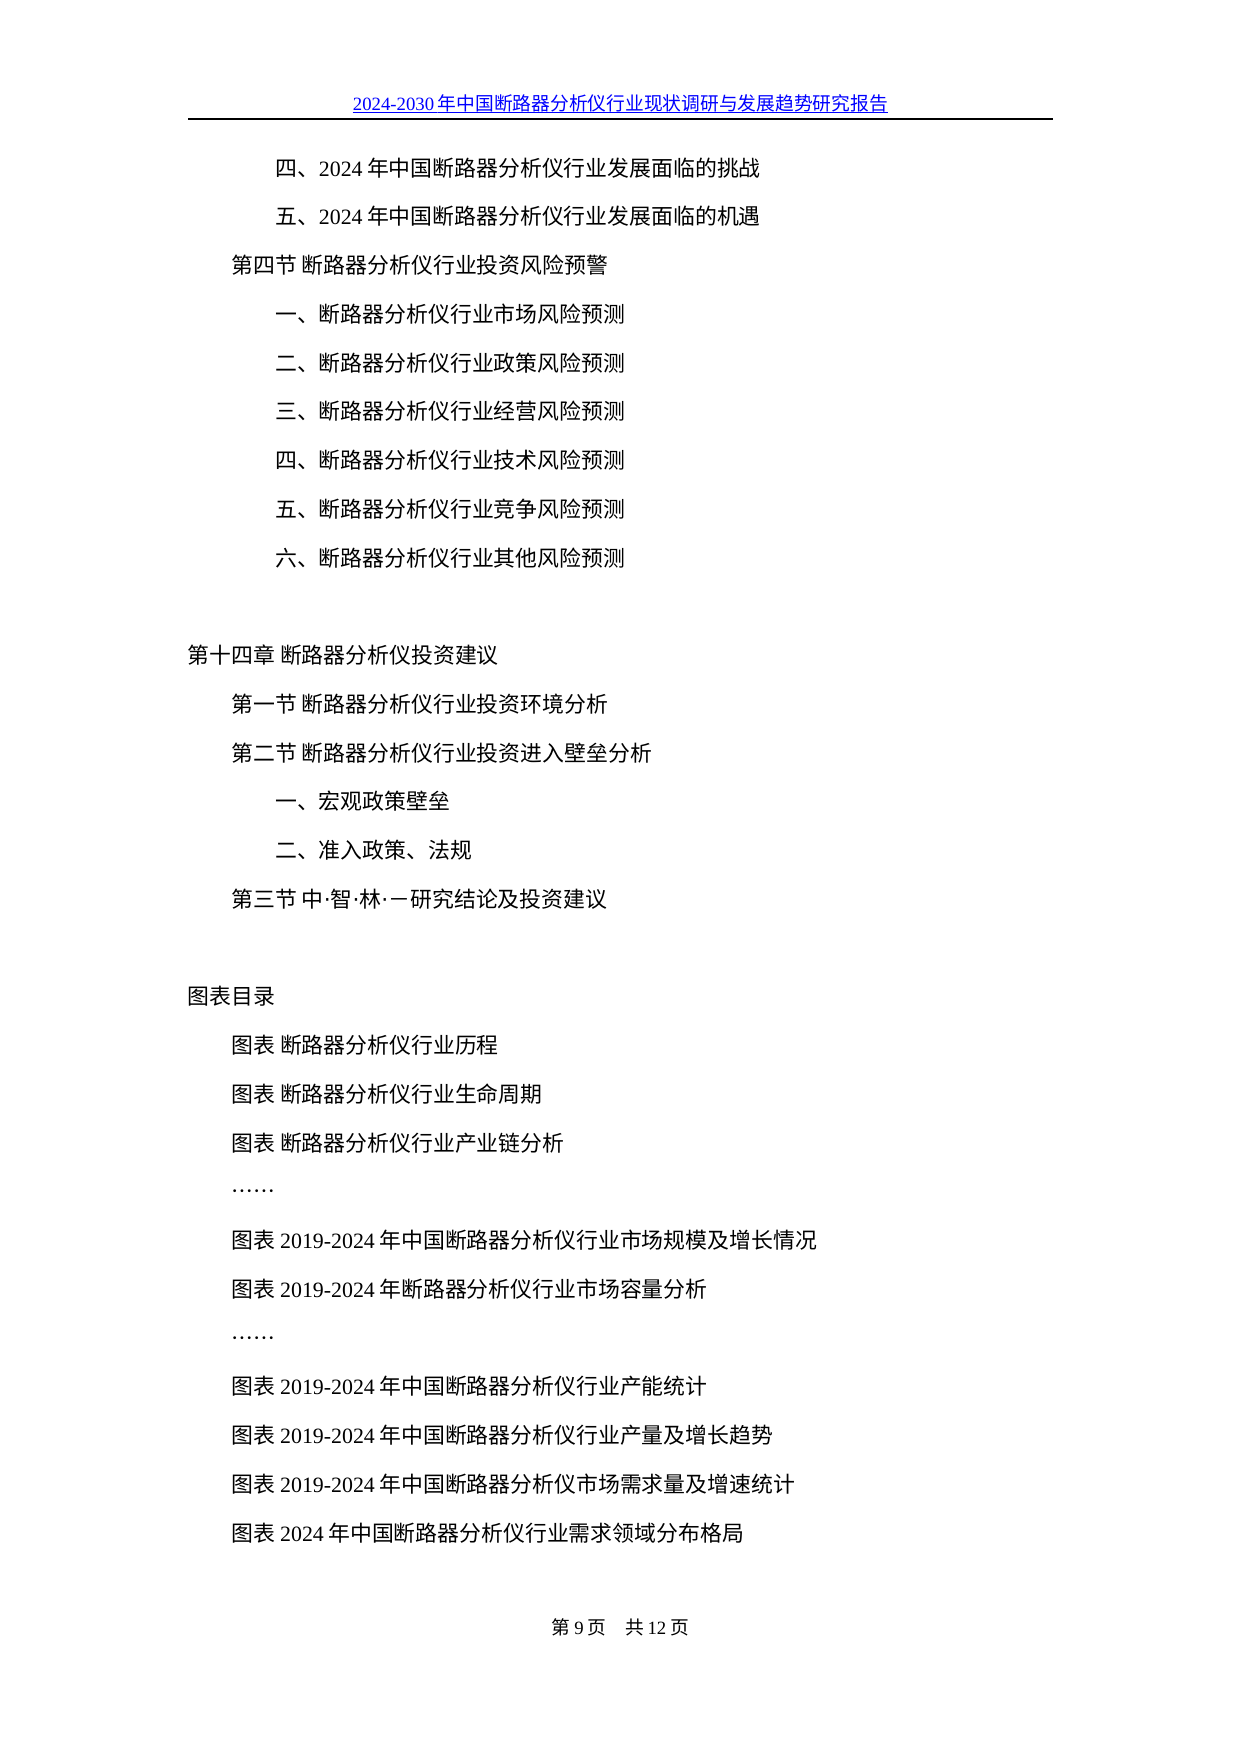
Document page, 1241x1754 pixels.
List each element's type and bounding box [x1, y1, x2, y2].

text [187, 150, 1053, 1548]
